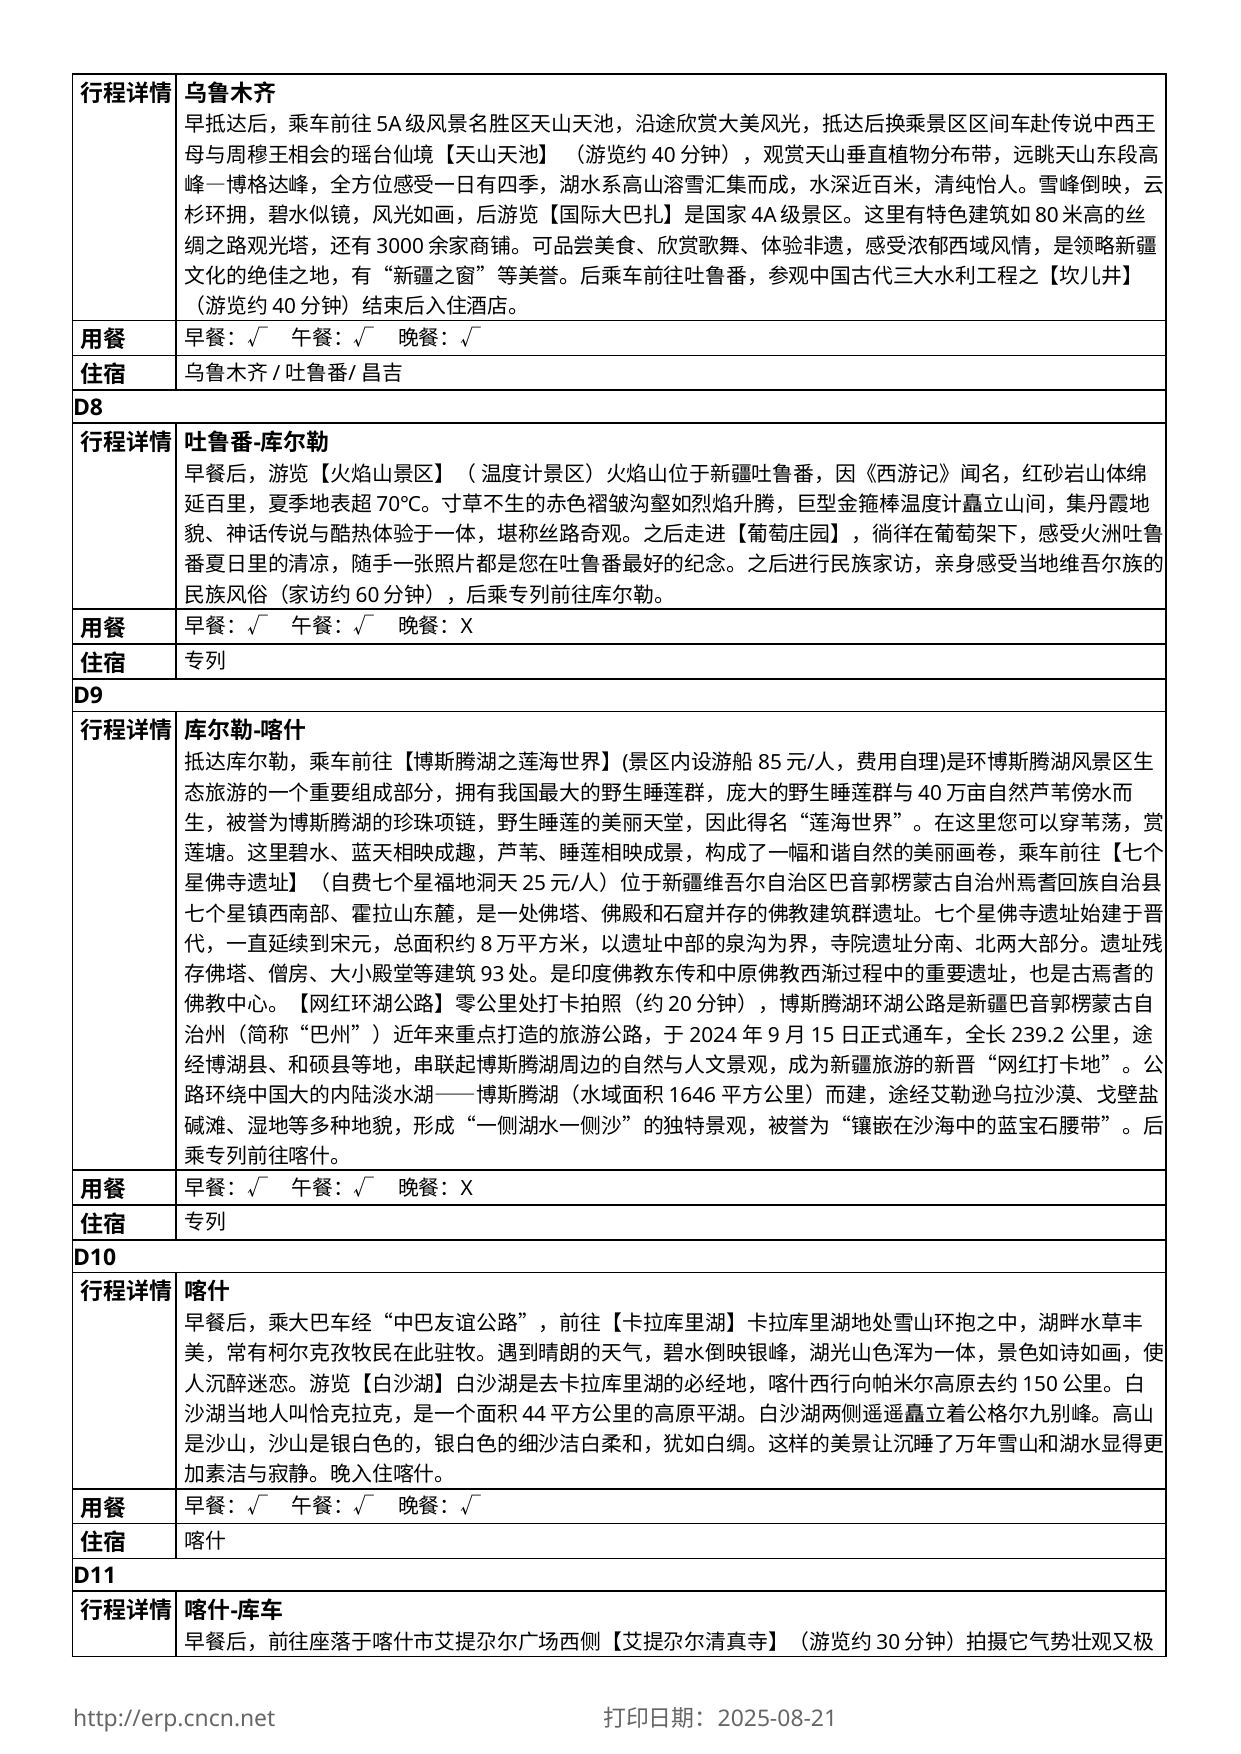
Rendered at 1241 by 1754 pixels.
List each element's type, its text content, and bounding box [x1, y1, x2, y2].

table_cell 专列 [177, 645, 1165, 678]
table_cell 住宿 [73, 1524, 175, 1557]
table_cell 乌鲁木齐 / 吐鲁番/ 昌吉 [177, 356, 1165, 389]
table_cell 早餐：√ 午餐：√ 晚餐：√ [177, 321, 1165, 354]
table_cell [177, 1592, 1165, 1656]
table_cell 吐鲁番-库尔勒 早餐后，游览【火焰山景区】（ 温度计景区）火焰山位于新疆吐鲁番，因《西游记》闻名，红砂岩山体绵延百里，夏季地表超70℃。寸草不生的赤色褶皱沟壑如烈焰升腾，巨型金箍棒温度计矗立山间，集丹霞地貌、神话传说与酷热体验于一体，堪称丝路奇观。之后走进【葡萄庄园】，徜徉在葡萄架下，感受火洲吐鲁番夏日里的清凉，随手一张照片都是您在吐鲁番最好的纪念。之后进行民族家访，亲身感受当地维吾尔族的民族风俗（家访约60分钟），后乘专列前往库尔勒。 [177, 424, 1165, 608]
table_cell 专列 [177, 1206, 1165, 1239]
table_cell D10 [73, 1241, 1165, 1272]
table_cell 乌鲁木齐 早抵达后，乘车前往5A级风景名胜区天山天池，沿途欣赏大美风光，抵达后换乘景区区间车赴传说中西王母与周穆王相会的瑶台仙境【天山天池】 （游览约40分钟），观赏天山垂直植物分布带，远眺天山东段高峰—博格达峰，全方位感受一日有四季，湖水系高山溶雪汇集而成，水深近百米，清纯怡人。雪峰倒映，云杉环拥，碧水似镜，风光如画，后游览【国际大巴扎】是国家4A级景区。这里有特色建筑如80米高的丝绸之路观光塔，还有3000余家商铺。可品尝美食、欣赏歌舞、体验非遗，感受浓郁西域风情，是领略新疆文化的绝佳之地，有“新疆之窗”等美誉。后乘车前往吐鲁番，参观中国古代三大水利工程之【坎儿井】（游览约40分钟）结束后入住酒店。 [177, 75, 1165, 320]
table_cell 库尔勒-喀什 抵达库尔勒，乘车前往【博斯腾湖之莲海世界】(景区内设游船 85元/人，费用自理)是环博斯腾湖风景区生态旅游的一个重要组成部分，拥有我国最大的野生睡莲群，庞大的野生睡莲群与40万亩自然芦苇傍水而生，被誉为博斯腾湖的珍珠项链，野生睡莲的美丽天堂，因此得名“莲海世界”。在这里您可以穿苇荡，赏莲塘。这里碧水、蓝天相映成趣，芦苇、睡莲相映成景，构成了一幅和谐自然的美丽画卷，乘车前往【七个星佛寺遗址】（自费七个星福地洞天25元/人）位于新疆维吾尔自治区巴音郭楞蒙古自治州焉耆回族自治县七个星镇西南部、霍拉山东麓，是一处佛塔、佛殿和石窟并存的佛教建筑群遗址。七个星佛寺遗址始建于晋代，一直延续到宋元，总面积约8万平方米，以遗址中部的泉沟为界，寺院遗址分南、北两大部分。遗址残存佛塔、僧房、大小殿堂等建筑93处。是印度佛教东传和中原佛教西渐过程中的重要遗址，也是古焉耆的佛教中心。【网红环湖公路】零公里处打卡拍照（约20分钟），博斯腾湖环湖公路是新疆巴音郭楞蒙古自治州（简称“巴州”）近年来重点打造的旅游公路，于 2024 年 9 月 15 日正式通车，全长 239.2 公里，途经博湖县、和硕县等地，串联起博斯腾湖周边的自然与人文景观，成为新疆旅游的新晋“网红打卡地”。公路环绕中国大的内陆淡水湖——博斯腾湖（水域面积 1646 平方公里）而建，途经艾勒逊乌拉沙漠、戈壁盐碱滩、湿地等多种地貌，形成“一侧湖水一侧沙”的独特景观，被誉为“镶嵌在沙海中的蓝宝石腰带”。后乘专列前往喀什。 [177, 712, 1165, 1169]
table_cell 行程详情 [73, 424, 175, 608]
table_cell 用餐 [73, 1490, 175, 1523]
table_cell 行程详情 [73, 1592, 175, 1656]
table_cell 行程详情 [73, 712, 175, 1169]
table_cell 用餐 [73, 321, 175, 354]
table_cell 住宿 [73, 645, 175, 678]
table_cell 行程详情 [73, 1273, 175, 1488]
table_cell 用餐 [73, 610, 175, 643]
table_cell 住宿 [73, 356, 175, 389]
table_cell 行程详情 [73, 75, 175, 320]
table_cell 早餐：√ 午餐：√ 晚餐：√ [177, 1490, 1165, 1523]
table_cell 住宿 [73, 1206, 175, 1239]
table_cell D11 [73, 1559, 1165, 1590]
table_cell 用餐 [73, 1171, 175, 1204]
table_cell D9 [73, 680, 1165, 711]
table_cell 早餐：√ 午餐：√ 晚餐：X [177, 610, 1165, 643]
table_cell D8 [73, 391, 1165, 422]
table_cell 喀什 [177, 1524, 1165, 1557]
table_cell 喀什 早餐后，乘大巴车经“中巴友谊公路”，前往【卡拉库里湖】卡拉库里湖地处雪山环抱之中，湖畔水草丰美，常有柯尔克孜牧民在此驻牧。遇到晴朗的天气，碧水倒映银峰，湖光山色浑为一体，景色如诗如画，使人沉醉迷恋。游览【白沙湖】白沙湖是去卡拉库里湖的必经地，喀什西行向帕米尔高原去约150公里。白沙湖当地人叫恰克拉克，是一个面积44平方公里的高原平湖。白沙湖两侧遥遥矗立着公格尔九别峰。高山是沙山，沙山是银白色的，银白色的细沙洁白柔和，犹如白绸。这样的美景让沉睡了万年雪山和湖水显得更加素洁与寂静。晚入住喀什。 [177, 1273, 1165, 1488]
table_cell 早餐：√ 午餐：√ 晚餐：X [177, 1171, 1165, 1204]
